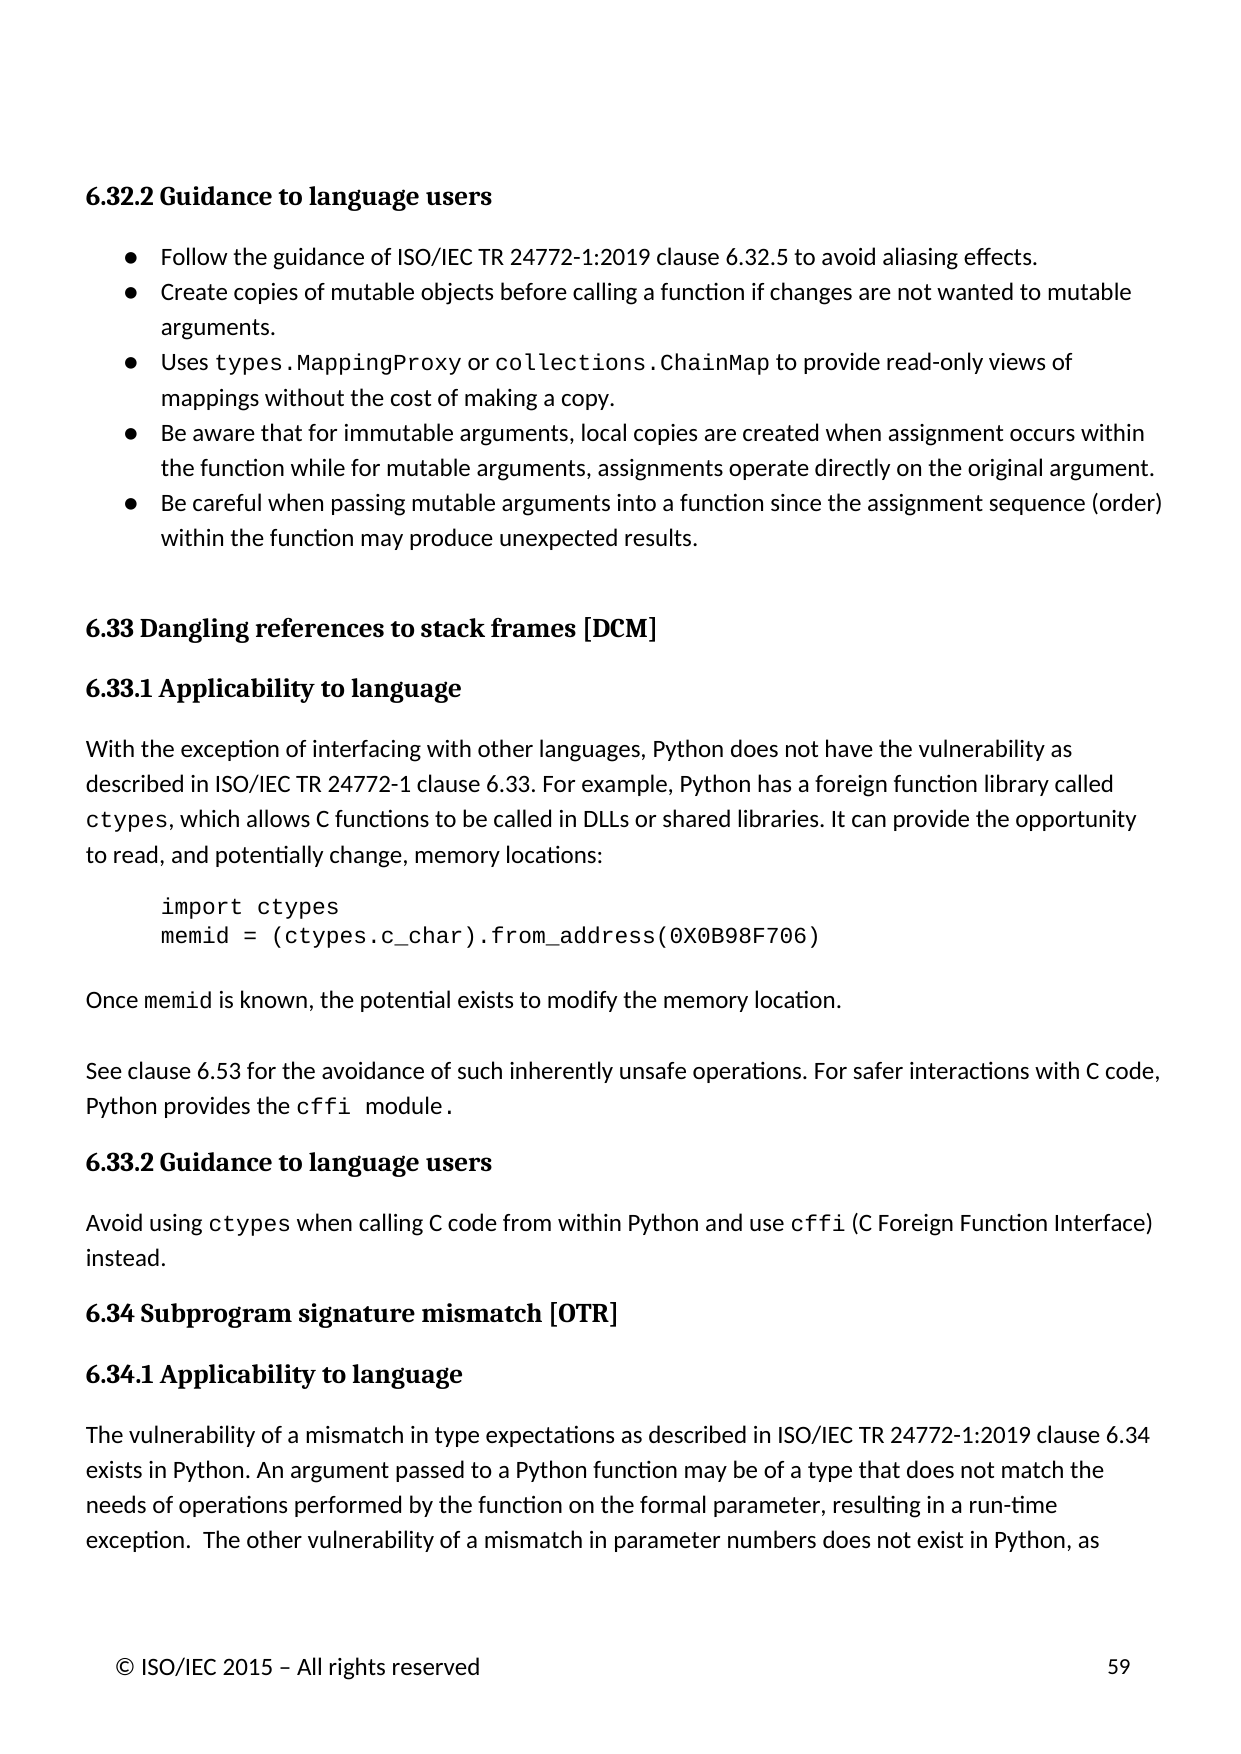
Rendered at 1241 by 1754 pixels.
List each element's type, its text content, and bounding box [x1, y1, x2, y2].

text See clause 6.53 for the avoidance of such inherently unsafe operations. For safer interactions with C code, Python provides the cffi module. [86, 1055, 1164, 1121]
subtitle 6.34.1 Applicability to language [86, 1359, 1164, 1390]
list Uses types.MappingProxy or collections.ChainMap to provide read-only views of mappings without the cost of making a copy. [123, 346, 1164, 412]
list Create copies of mutable objects before calling a function if changes are not wanted to mutable arguments. [123, 276, 1164, 342]
subtitle 6.34 Subprogram signature mismatch [OTR] [86, 1298, 1164, 1329]
list Be careful when passing mutable arguments into a function since the assignment sequence (order) within the function may produce unexpected results. [123, 487, 1164, 552]
text Avoid using ctypes when calling C code from within Python and use cffi (C Foreign Function Interface) instead. [86, 1207, 1164, 1273]
subtitle 6.33.1 Applicability to language [86, 673, 1164, 704]
subtitle 6.32.2 Guidance to language users [86, 181, 1164, 212]
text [86, 1419, 1164, 1554]
text With the exception of interfacing with other languages, Python does not have the vulnerability as described in ISO/IEC TR 24772-1 clause 6.33. For example, Python has a foreign function library called ctypes, which allows C functions to be called in DLLs or shared libraries. It can provide the opportunity to read, and potentially change, memory locations: [86, 733, 1164, 870]
list Be aware that for immutable arguments, local copies are created when assignment occurs within the function while for mutable arguments, assignments operate directly on the original argument. [123, 417, 1164, 482]
list Follow the guidance of ISO/IEC TR 24772-1:2019 clause 6.32.5 to avoid aliasing effects. [123, 241, 1164, 272]
text import ctypes [86, 895, 1164, 921]
text Once memid is known, the potential exists to modify the memory location. [86, 984, 1164, 1016]
subtitle 6.33 Dangling references to stack frames [DCM] [86, 613, 1164, 644]
text memid = (ctypes.c_char).from_address(0X0B98F706) [86, 925, 1164, 951]
subtitle 6.33.2 Guidance to language users [86, 1147, 1164, 1178]
